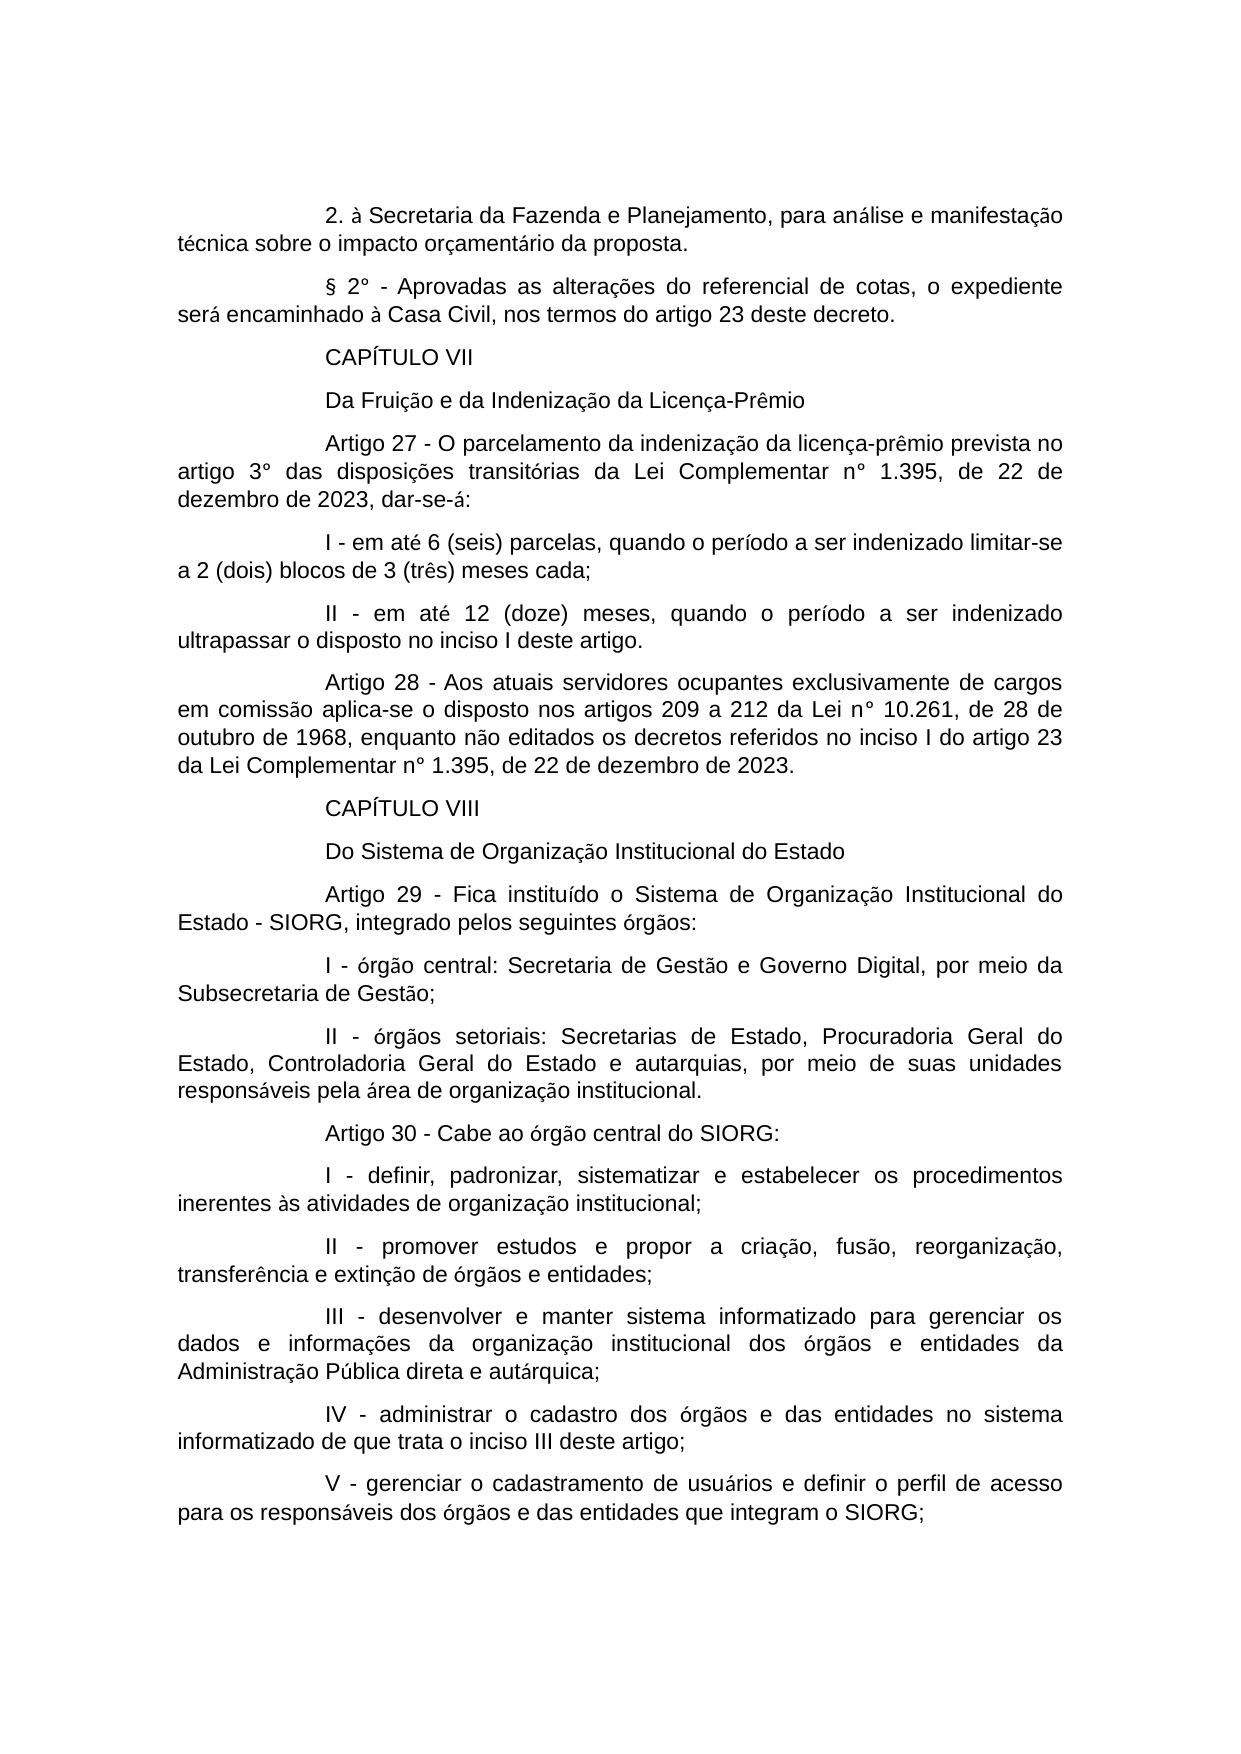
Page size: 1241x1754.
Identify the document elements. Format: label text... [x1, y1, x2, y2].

text Artigo 29 - Fica instituído o Sistema de Organização Institucional do Estado - SIORG, integrado pelos seguintes órgãos: [177, 880, 1063, 936]
text § 2º - Aprovadas as alterações do referencial de cotas, o expediente será encaminhado à Casa Civil, nos termos do artigo 23 deste decreto. [177, 272, 1063, 328]
text 2. à Secretaria da Fazenda e Planejamento, para análise e manifestação técnica sobre o impacto orçamentário da proposta. [177, 201, 1063, 257]
text I - órgão central: Secretaria de Gestão e Governo Digital, por meio da Subsecretaria de Gestão; [177, 951, 1063, 1007]
text Artigo 30 - Cabe ao órgão central do SIORG: [177, 1119, 1063, 1147]
text II - promover estudos e propor a criação, fusão, reorganização, transferência e extinção de órgãos e entidades; [177, 1232, 1063, 1288]
text II - em até 12 (doze) meses, quando o período a ser indenizado ultrapassar o disposto no inciso I deste artigo. [177, 599, 1063, 653]
text CAPÍTULO VII [177, 343, 1063, 371]
text CAPÍTULO VIII [177, 794, 1063, 822]
text III - desenvolver e manter sistema informatizado para gerenciar os dados e informações da organização institucional dos órgãos e entidades da Administração Pública direta e autárquica; [177, 1303, 1063, 1385]
text Artigo 28 - Aos atuais servidores ocupantes exclusivamente de cargos em comissão aplica-se o disposto nos artigos 209 a 212 da Lei nº 10.261, de 28 de outubro de 1968, enquanto não editados os decretos referidos no inciso I do artigo 23 da Lei Complementar nº 1.395, de 22 de dezembro de 2023. [177, 668, 1063, 779]
text Artigo 27 - O parcelamento da indenização da licença-prêmio prevista no artigo 3º das disposições transitórias da Lei Complementar nº 1.395, de 22 de dezembro de 2023, dar-se-á: [177, 429, 1063, 513]
text Do Sistema de Organização Institucional do Estado [177, 837, 1063, 865]
text V - gerenciar o cadastramento de usuários e definir o perfil de acesso para os responsáveis dos órgãos e das entidades que integram o SIORG; [177, 1469, 1063, 1526]
text II - órgãos setoriais: Secretarias de Estado, Procuradoria Geral do Estado, Controladoria Geral do Estado e autarquias, por meio de suas unidades responsáveis pela área de organização institucional. [177, 1022, 1063, 1104]
text I - definir, padronizar, sistematizar e estabelecer os procedimentos inerentes às atividades de organização institucional; [177, 1162, 1063, 1217]
text IV - administrar o cadastro dos órgãos e das entidades no sistema informatizado de que trata o inciso III deste artigo; [177, 1400, 1063, 1454]
text I - em até 6 (seis) parcelas, quando o período a ser indenizado limitar-se a 2 (dois) blocos de 3 (três) meses cada; [177, 528, 1063, 584]
text Da Fruição e da Indenização da Licença-Prêmio [177, 386, 1063, 414]
